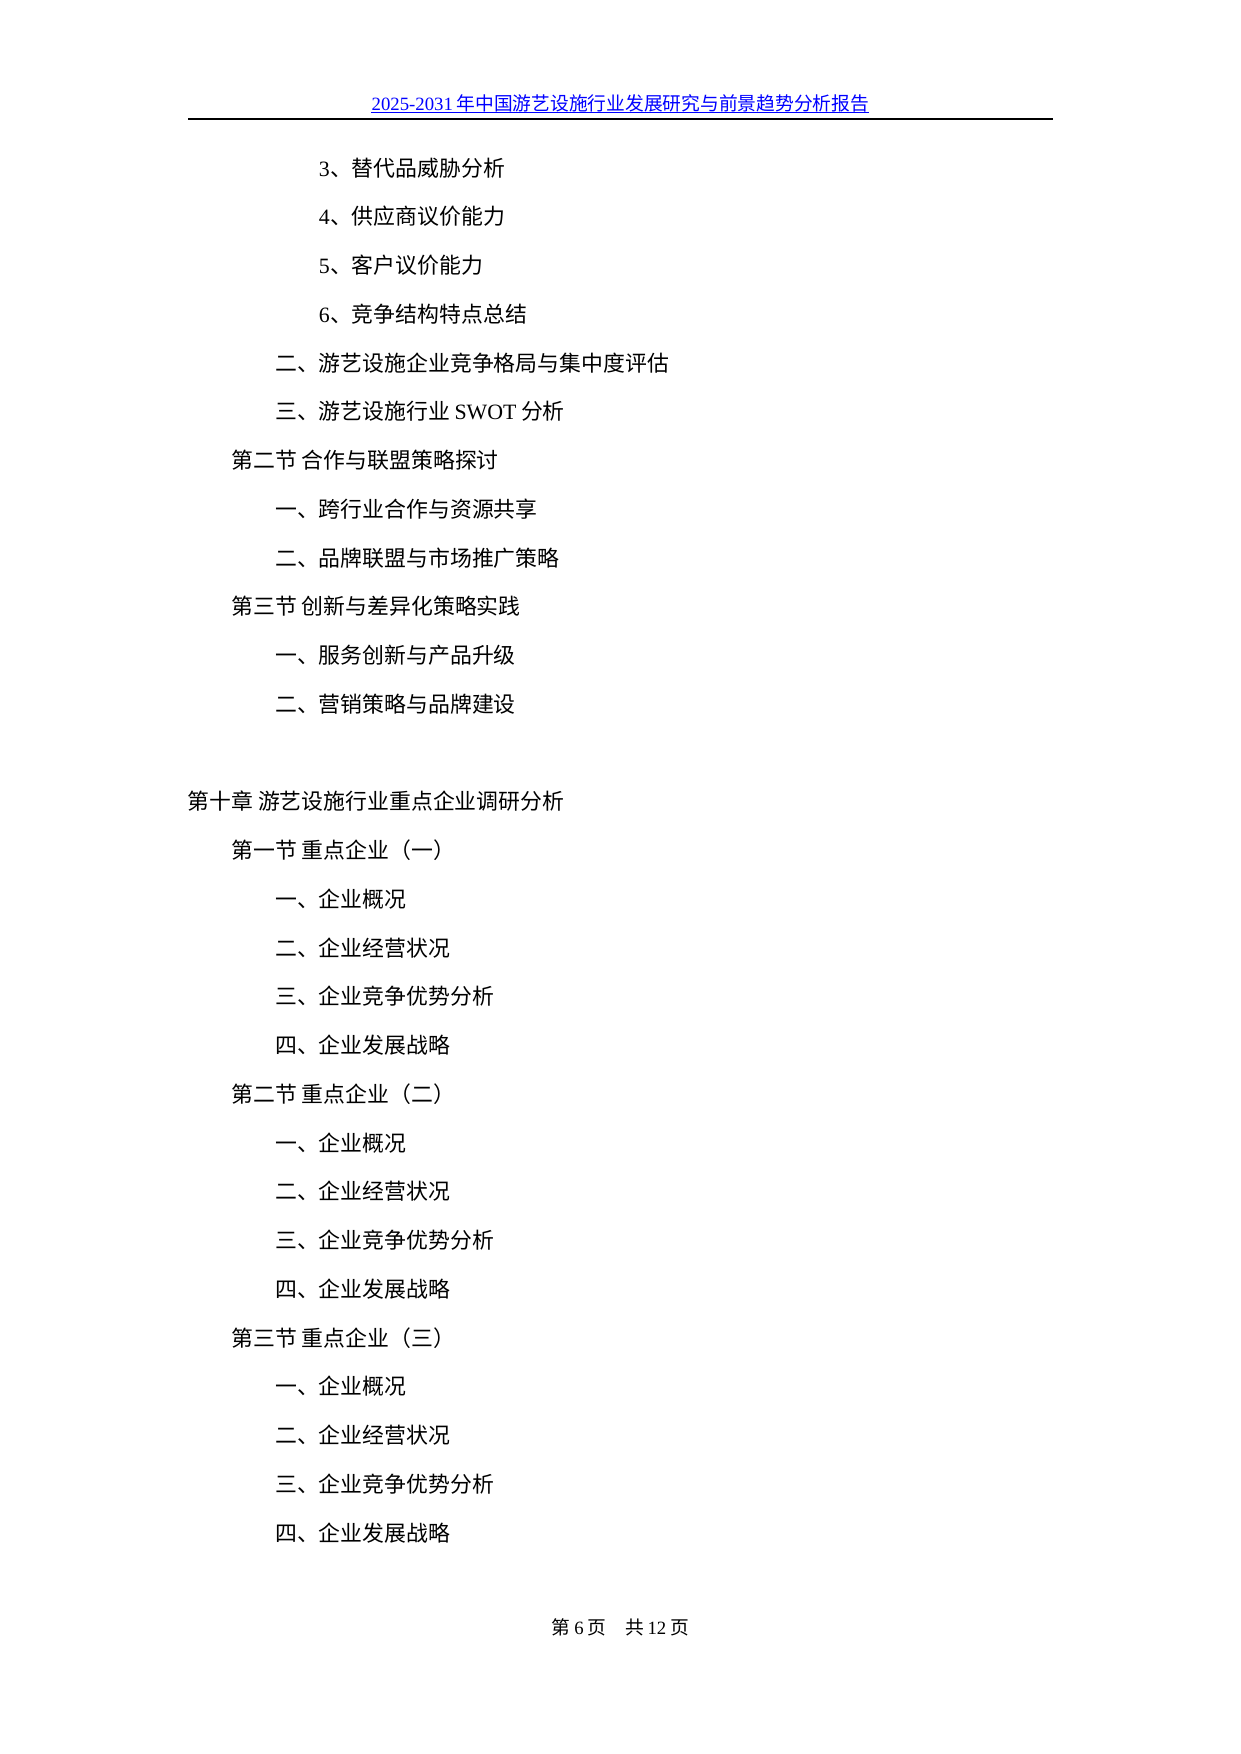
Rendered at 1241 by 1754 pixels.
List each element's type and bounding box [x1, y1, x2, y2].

text [187, 150, 1053, 1548]
